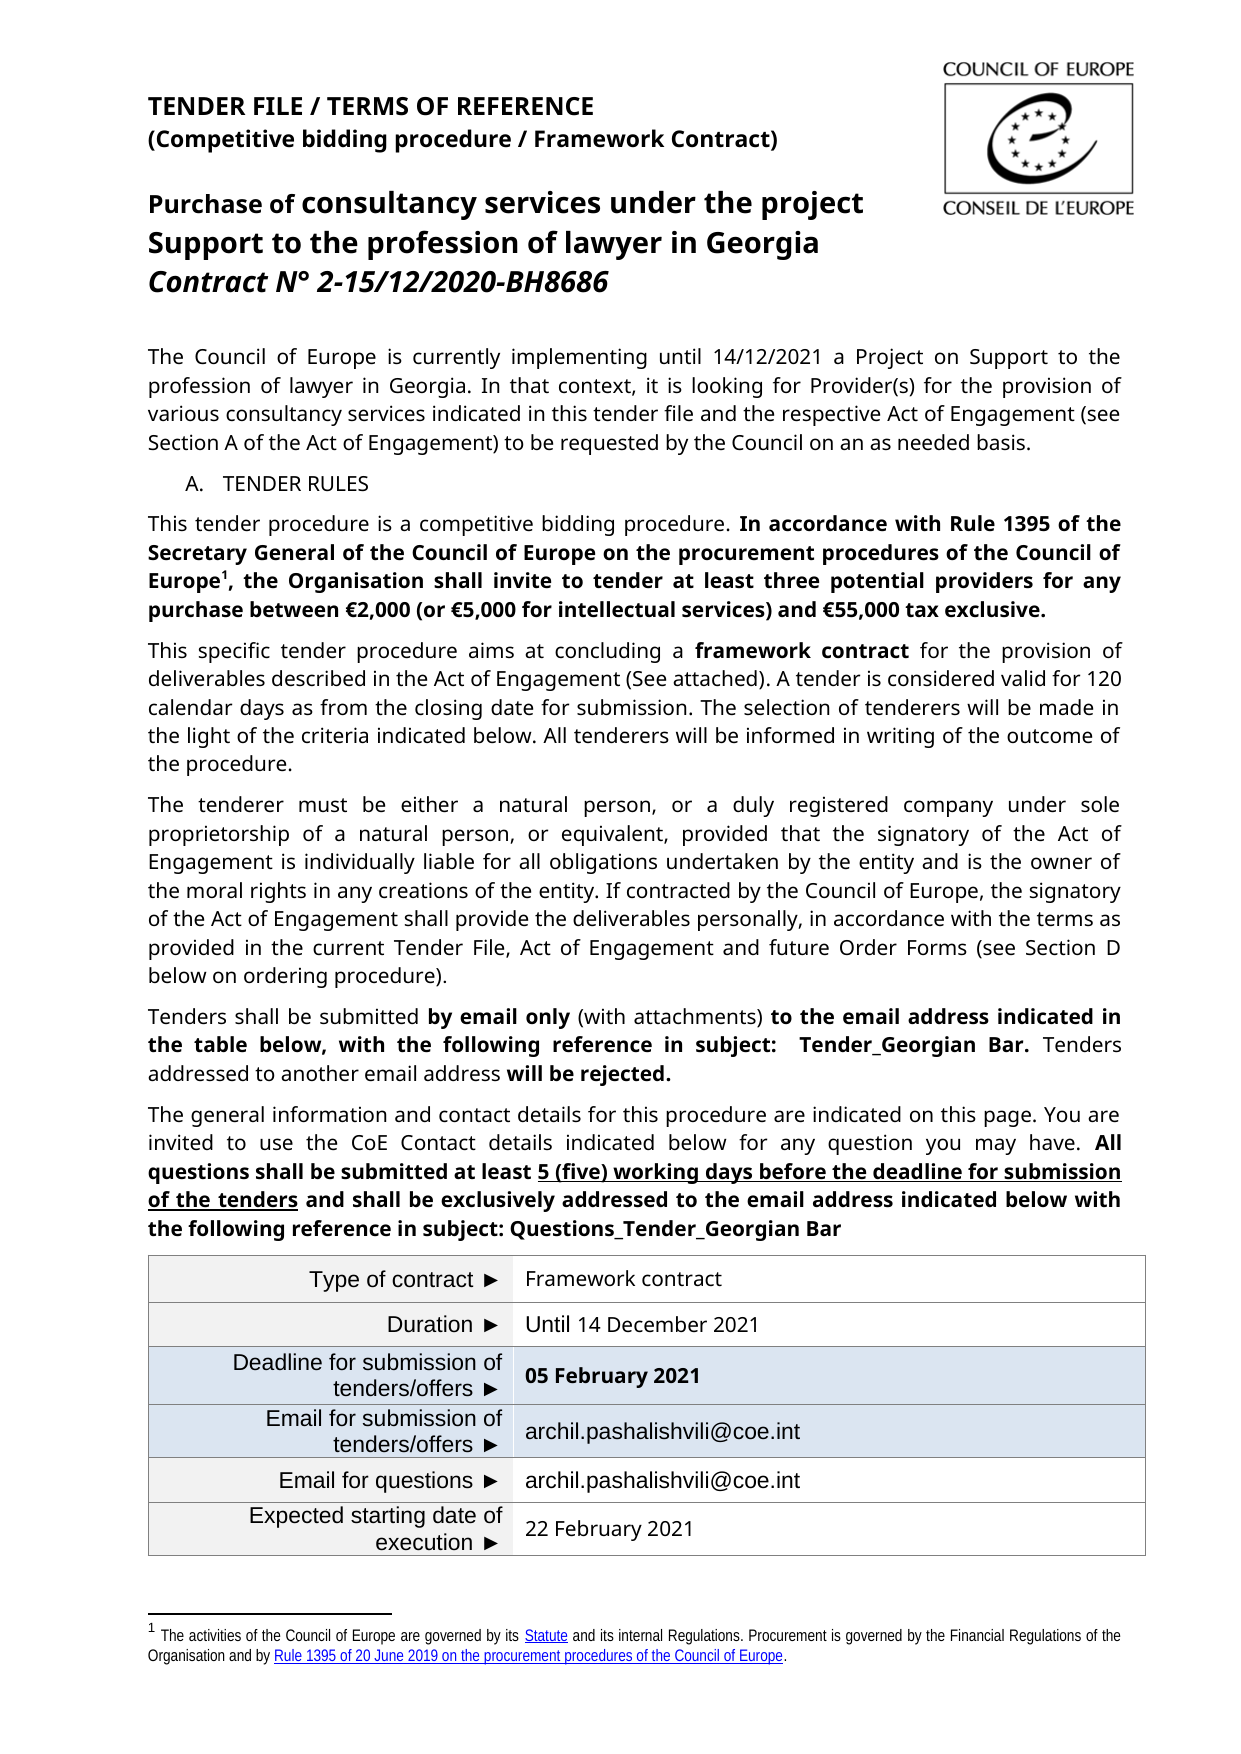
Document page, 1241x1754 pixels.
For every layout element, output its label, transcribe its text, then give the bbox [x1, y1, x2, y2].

table_cell [149, 1405, 513, 1457]
table_header [514, 1256, 1145, 1302]
text Contract N° 2-15/12/2020-BH8686 [148, 262, 1122, 301]
text The general information and contact details for this procedure are indicated on this page. You are invited to use the CoE Contact details indicated below for any question you may have. All questions shall be submitted at least 5 (five) working days before the deadline for submission of the tenders and shall be exclusively addressed to the email address indicated below with the following reference in subject: Questions_Tender_Georgian Bar [148, 1100, 1122, 1242]
text This specific tender procedure aims at concluding a framework contract for the provision of deliverables described in the Act of Engagement (See attached). A tender is considered valid for 120 calendar days as from the closing date for submission. The selection of tenderers will be made in the light of the criteria indicated below. All tenderers will be informed in writing of the outcome of the procedure. [148, 636, 1122, 778]
table_cell [514, 1303, 1145, 1346]
text Tenders shall be submitted by email only (with attachments) to the email address indicated in the table below, with the following reference in subject: Tender_Georgian Bar. Tenders addressed to another email address will be rejected. [148, 1002, 1122, 1087]
table_cell [149, 1458, 513, 1502]
table_header [149, 1256, 513, 1302]
table_cell [149, 1347, 513, 1404]
text The tenderer must be either a natural person, or a duly registered company under sole proprietorship of a natural person, or equivalent, provided that the signatory of the Act of Engagement is individually liable for all obligations undertaken by the entity and is the owner of the moral rights in any creations of the entity. If contracted by the Council of Europe, the signatory of the Act of Engagement shall provide the deliverables personally, in accordance with the terms as provided in the current Tender File, Act of Engagement and future Order Forms (see Section D below on ordering procedure). [148, 791, 1122, 989]
text This tender procedure is a competitive bidding procedure. In accordance with Rule 1395 of the Secretary General of the Council of Europe on the procurement procedures of the Council of Europe, the Organisation shall invite to tender at least three potential providers for any purchase between €2,000 (or €5,000 for intellectual services) and €55,000 tax exclusive. [148, 509, 1122, 623]
picture [920, 43, 1157, 233]
text (Competitive bidding procedure / Framework Contract) [148, 123, 920, 154]
table_cell [149, 1303, 513, 1346]
text TENDER FILE / TERMS OF REFERENCE [148, 89, 920, 123]
table_cell [149, 1503, 513, 1555]
list TENDER RULES [185, 469, 1122, 497]
text Purchase of consultancy services under the project Support to the profession of lawyer in Georgia [148, 182, 1122, 262]
list The Council of Europe is currently implementing until 14/12/2021 a Project on Support to the profession of lawyer in Georgia. In that context, it is looking for Provider(s) for the provision of various consultancy services indicated in this tender file and the respective Act of Engagement (see Section A of the Act of Engagement) to be requested by the Council on an as needed basis. [148, 342, 1122, 456]
